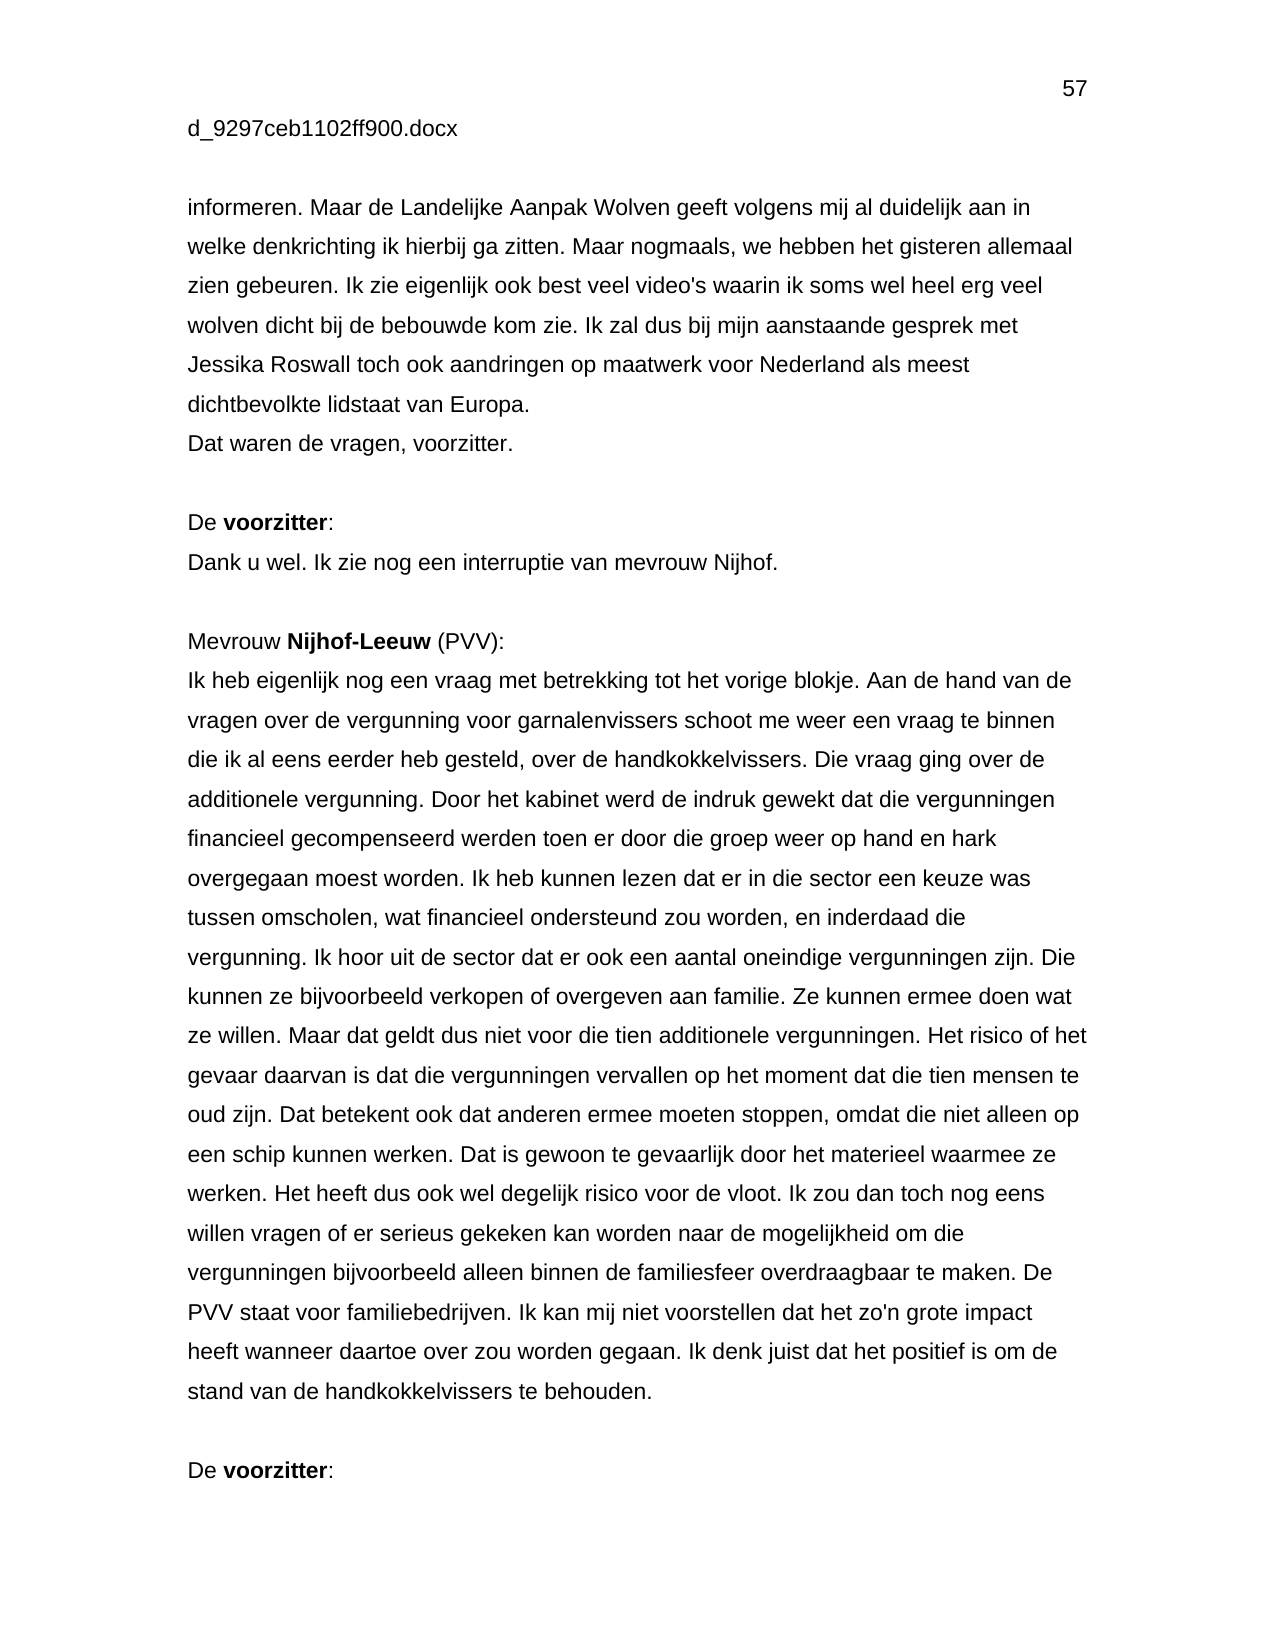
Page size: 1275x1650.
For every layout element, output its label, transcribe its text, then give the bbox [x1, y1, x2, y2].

text Dat waren de vragen, voorzitter. [187, 430, 1087, 457]
text De voorzitter: [187, 1457, 1087, 1483]
text De voorzitter: [187, 509, 1087, 536]
text Mevrouw Nijhof-Leeuw (PVV): [187, 628, 1087, 654]
text Dank u wel. Ik zie nog een interruptie van mevrouw Nijhof. [187, 549, 1087, 575]
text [187, 193, 1087, 417]
text Ik heb eigenlijk nog een vraag met betrekking tot het vorige blokje. Aan de hand van de vragen over de vergunning voor garnalenvissers schoot me weer een vraag te binnen die ik al eens eerder heb gesteld, over de handkokkelvissers. Die vraag ging over de additionele vergunning. Door het kabinet werd de indruk gewekt dat die vergunningen financieel gecompenseerd werden toen er door die groep weer op hand en hark overgegaan moest worden. Ik heb kunnen lezen dat er in die sector een keuze was tussen omscholen, wat financieel ondersteund zou worden, en inderdaad die vergunning. Ik hoor uit de sector dat er ook een aantal oneindige vergunningen zijn. Die kunnen ze bijvoorbeeld verkopen of overgeven aan familie. Ze kunnen ermee doen wat ze willen. Maar dat geldt dus niet voor die tien additionele vergunningen. Het risico of het gevaar daarvan is dat die vergunningen vervallen op het moment dat die tien mensen te oud zijn. Dat betekent ook dat anderen ermee moeten stoppen, omdat die niet alleen op een schip kunnen werken. Dat is gewoon te gevaarlijk door het materieel waarmee ze werken. Het heeft dus ook wel degelijk risico voor de vloot. Ik zou dan toch nog eens willen vragen of er serieus gekeken kan worden naar de mogelijkheid om die vergunningen bijvoorbeeld alleen binnen de familiesfeer overdraagbaar te maken. De PVV staat voor familiebedrijven. Ik kan mij niet voorstellen dat het zo'n grote impact heeft wanneer daartoe over zou worden gegaan. Ik denk juist dat het positief is om de stand van de handkokkelvissers te behouden. [187, 667, 1087, 1404]
